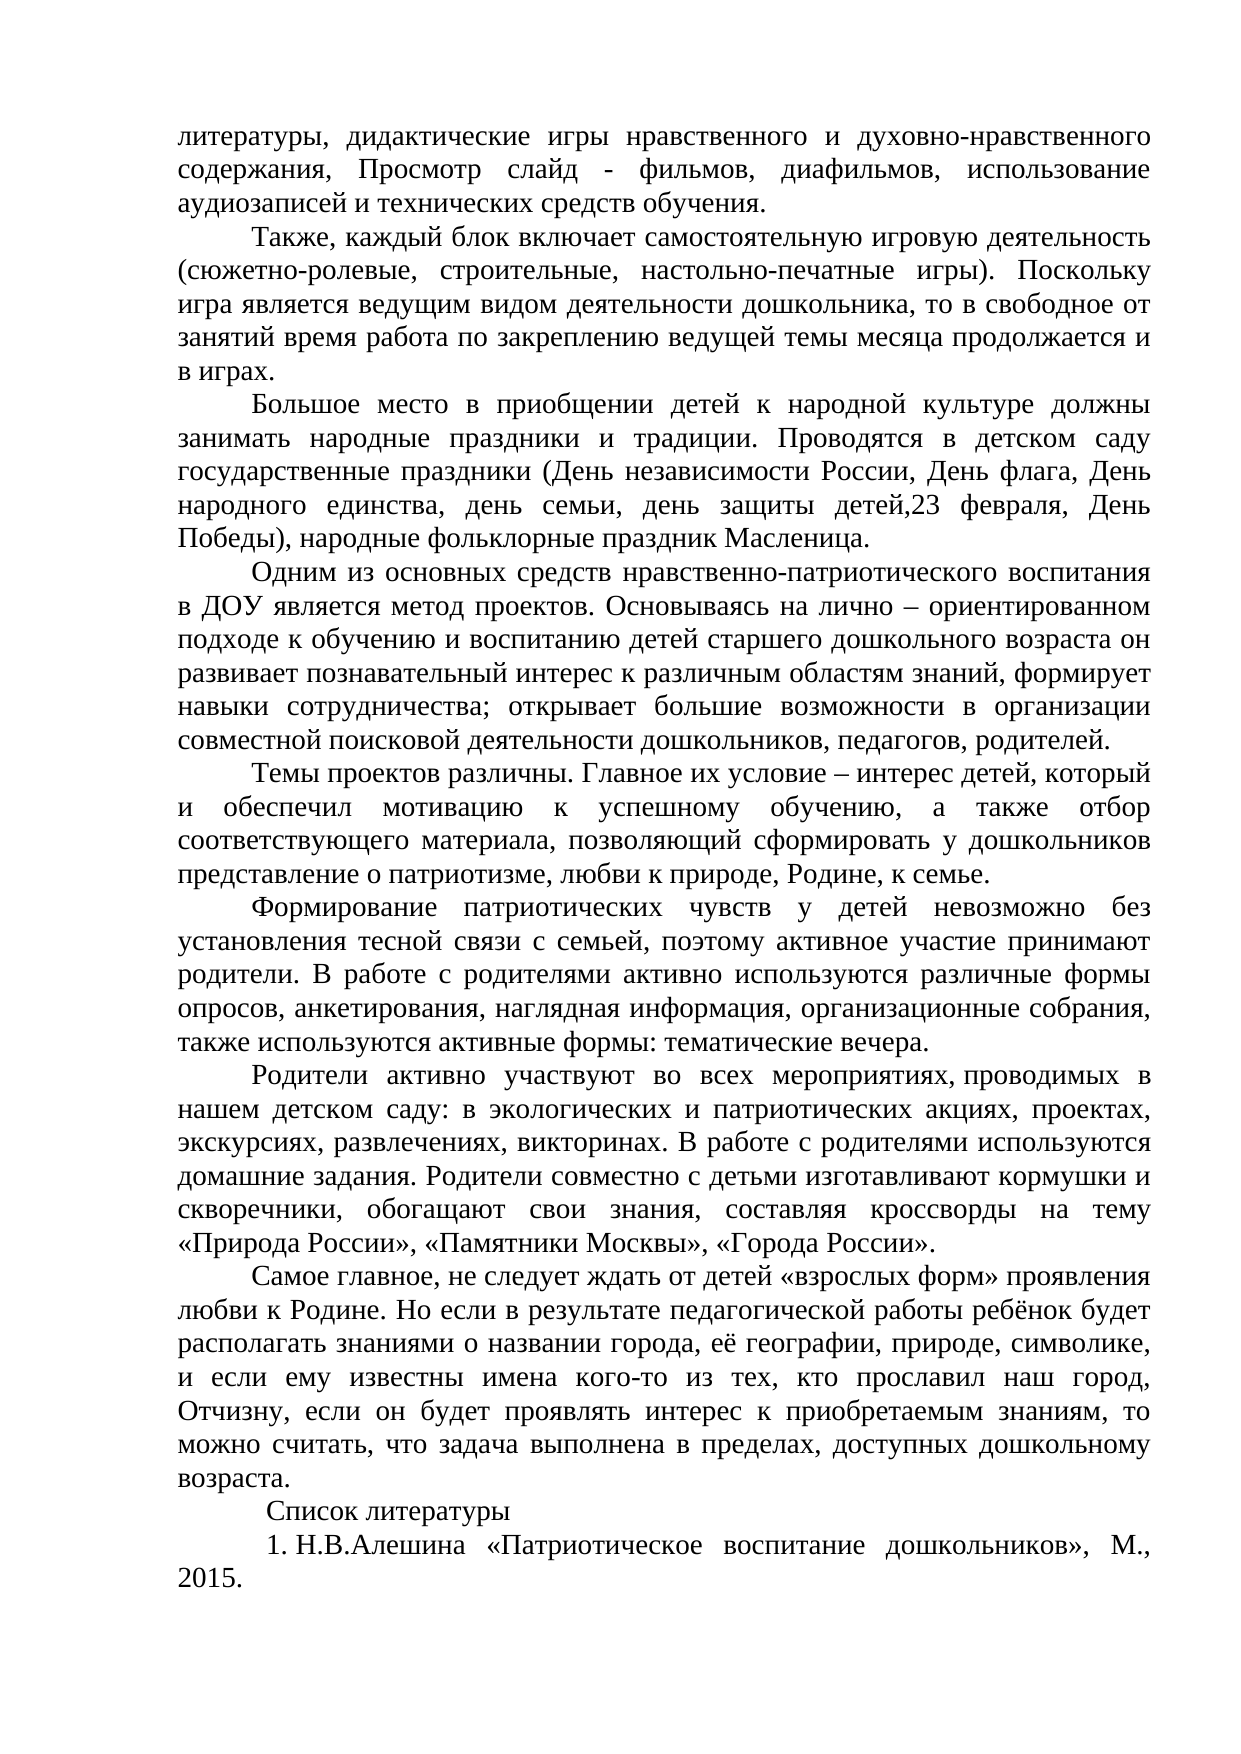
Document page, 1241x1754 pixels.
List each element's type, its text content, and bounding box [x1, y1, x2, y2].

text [177, 118, 1152, 219]
text Темы проектов различны. Главное их условие – интерес детей, который и обеспечил мотивацию к успешному обучению, а также отбор соответствующего материала, позволяющий сформировать у дошкольников представление о патриотизме, любви к природе, Родине, к семье. [177, 755, 1152, 889]
text Родители активно участвуют во всех мероприятиях, проводимых в нашем детском саду: в экологических и патриотических акциях, проектах, экскурсиях, развлечениях, викторинах. В работе с родителями используются домашние задания. Родители совместно с детьми изготавливают кормушки и скворечники, обогащают свои знания, составляя кроссворды на тему «Природа России», «Памятники Москвы», «Города России». [177, 1057, 1152, 1258]
text Также, каждый блок включает самостоятельную игровую деятельность (сюжетно-ролевые, строительные, настольно-печатные игры). Поскольку игра является ведущим видом деятельности дошкольника, то в свободное от занятий время работа по закреплению ведущей темы месяца продолжается и в играх. [177, 219, 1152, 386]
list Н.В.Алешина «Патриотическое воспитание дошкольников», М., 2015. [177, 1527, 1152, 1594]
text Формирование патриотических чувств у детей невозможно без установления тесной связи с семьей, поэтому активное участие принимают родители. В работе с родителями активно используются различные формы опросов, анкетирования, наглядная информация, организационные собрания, также используются активные формы: тематические вечера. [177, 889, 1152, 1057]
text Большое место в приобщении детей к народной культуре должны занимать народные праздники и традиции. Проводятся в детском саду государственные праздники (День независимости России, День флага, День народного единства, день семьи, день защиты детей,23 февраля, День Победы), народные фольклорные праздник Масленица. [177, 386, 1152, 554]
text Самое главное, не следует ждать от детей «взрослых форм» проявления любви к Родине. Но если в результате педагогической работы ребёнок будет располагать знаниями о названии города, её географии, природе, символике, и если ему известны имена кого-то из тех, кто прославил наш город, Отчизну, если он будет проявлять интерес к приобретаемым знаниям, то можно считать, что задача выполнена в пределах, доступных дошкольному возраста. [177, 1258, 1152, 1493]
text Список литературы [177, 1493, 1152, 1527]
text Одним из основных средств нравственно-патриотического воспитания в ДОУ является метод проектов. Основываясь на лично – ориентированном подходе к обучению и воспитанию детей старшего дошкольного возраста он развивает познавательный интерес к различным областям знаний, формирует навыки сотрудничества; открывает большие возможности в организации совместной поисковой деятельности дошкольников, педагогов, родителей. [177, 554, 1152, 755]
